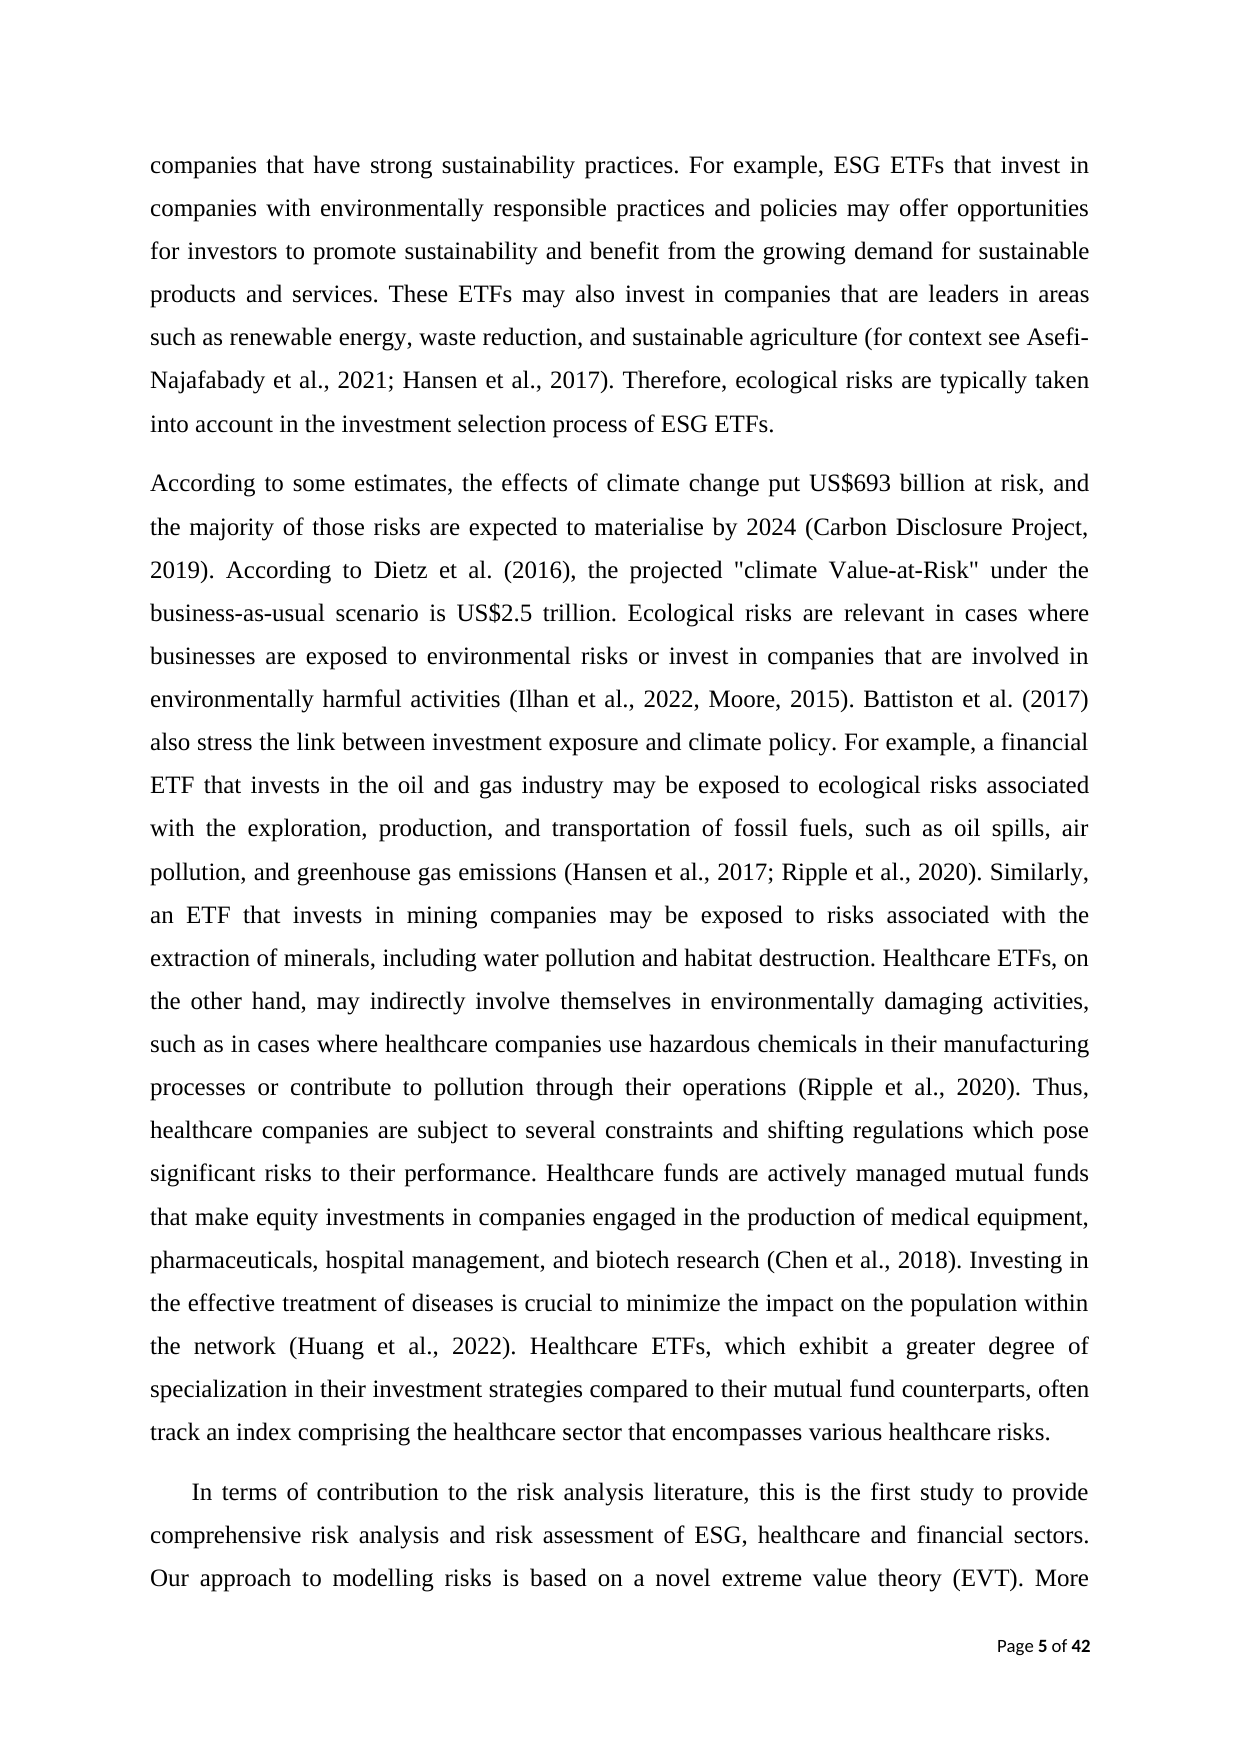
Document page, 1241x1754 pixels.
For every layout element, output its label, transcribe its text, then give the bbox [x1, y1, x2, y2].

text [150, 150, 1090, 437]
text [150, 1477, 1090, 1592]
text According to some estimates, the effects of climate change put US$693 billion at risk, and the majority of those risks are expected to materialise by 2024 (Carbon Disclosure Project, 2019). According to Dietz et al. (2016), the projected "climate Value-at-Risk" under the business-as-usual scenario is US$2.5 trillion. Ecological risks are relevant in cases where businesses are exposed to environmental risks or invest in companies that are involved in environmentally harmful activities (Ilhan et al., 2022, Moore, 2015). Battiston et al. (2017) also stress the link between investment exposure and climate policy. For example, a financial ETF that invests in the oil and gas industry may be exposed to ecological risks associated with the exploration, production, and transportation of fossil fuels, such as oil spills, air pollution, and greenhouse gas emissions (Hansen et al., 2017; Ripple et al., 2020). Similarly, an ETF that invests in mining companies may be exposed to risks associated with the extraction of minerals, including water pollution and habitat destruction. Healthcare ETFs, on the other hand, may indirectly involve themselves in environmentally damaging activities, such as in cases where healthcare companies use hazardous chemicals in their manufacturing processes or contribute to pollution through their operations (Ripple et al., 2020). Thus, healthcare companies are subject to several constraints and shifting regulations which pose significant risks to their performance. Healthcare funds are actively managed mutual funds that make equity investments in companies engaged in the production of medical equipment, pharmaceuticals, hospital management, and biotech research (Chen et al., 2018). Investing in the effective treatment of diseases is crucial to minimize the impact on the population within the network (Huang et al., 2022). Healthcare ETFs, which exhibit a greater degree of specialization in their investment strategies compared to their mutual fund counterparts, often track an index comprising the healthcare sector that encompasses various healthcare risks. [150, 468, 1090, 1446]
